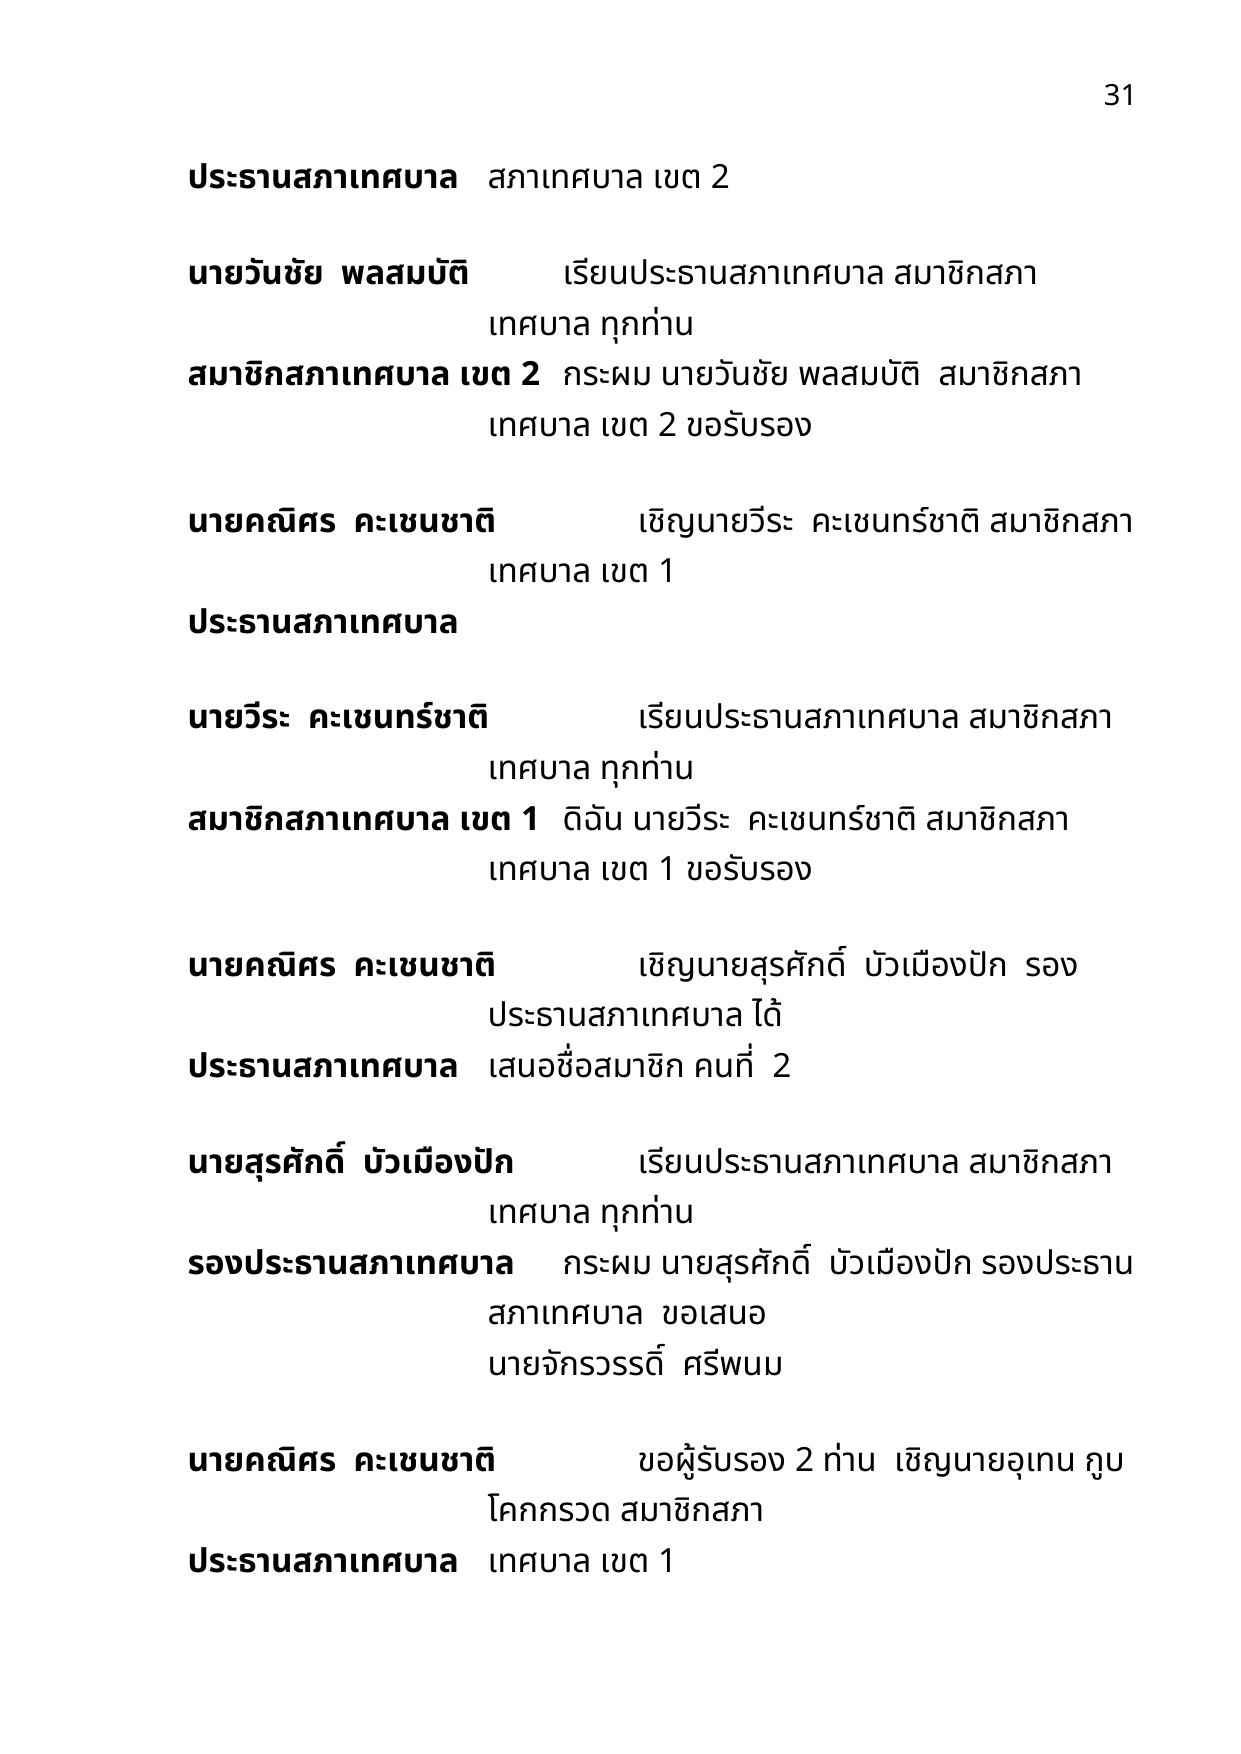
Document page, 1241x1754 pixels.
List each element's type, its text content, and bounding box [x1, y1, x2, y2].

text สมาชิกสภาเทศบาล เขต 2 กระผม นายวันชัย พลสมบัติ สมาชิกสภาเทศบาล เขต 2 ขอรับรอง [187, 350, 1137, 451]
text ประธานสภาเทศบาล เสนอชื่อสมาชิก คนที่ 2 [187, 1042, 1137, 1092]
text รองประธานสภาเทศบาล กระผม นายสุรศักดิ์ บัวเมืองปัก รองประธานสภาเทศบาล ขอเสนอ [187, 1239, 1137, 1339]
text นายจักรวรรดิ์ ศรีพนม [187, 1339, 1137, 1390]
text ประธานสภาเทศบาล [187, 598, 1137, 648]
text นายสุรศักดิ์ บัวเมืองปัก เรียนประธานสภาเทศบาล สมาชิกสภาเทศบาล ทุกท่าน [187, 1138, 1137, 1239]
text นายคณิศร คะเชนชาติ เชิญนายวีระ คะเชนทร์ชาติ สมาชิกสภาเทศบาล เขต 1 [187, 497, 1137, 598]
text ประธานสภาเทศบาล เทศบาล เขต 1 [187, 1536, 1137, 1587]
text นายวีระ คะเชนทร์ชาติ เรียนประธานสภาเทศบาล สมาชิกสภาเทศบาล ทุกท่าน [187, 693, 1137, 794]
text สมาชิกสภาเทศบาล เขต 1 ดิฉัน นายวีระ คะเชนทร์ชาติ สมาชิกสภาเทศบาล เขต 1 ขอรับรอง [187, 794, 1137, 896]
text ประธานสภาเทศบาล สภาเทศบาล เขต 2 [187, 153, 1137, 204]
text นายวันชัย พลสมบัติ เรียนประธานสภาเทศบาล สมาชิกสภาเทศบาล ทุกท่าน [187, 249, 1137, 350]
text นายคณิศร คะเชนชาติ ขอผู้รับรอง 2 ท่าน เชิญนายอุเทน กูบโคกกรวด สมาชิกสภา [187, 1435, 1137, 1536]
text นายคณิศร คะเชนชาติ เชิญนายสุรศักดิ์ บัวเมืองปัก รองประธานสภาเทศบาล ได้ [187, 941, 1137, 1042]
